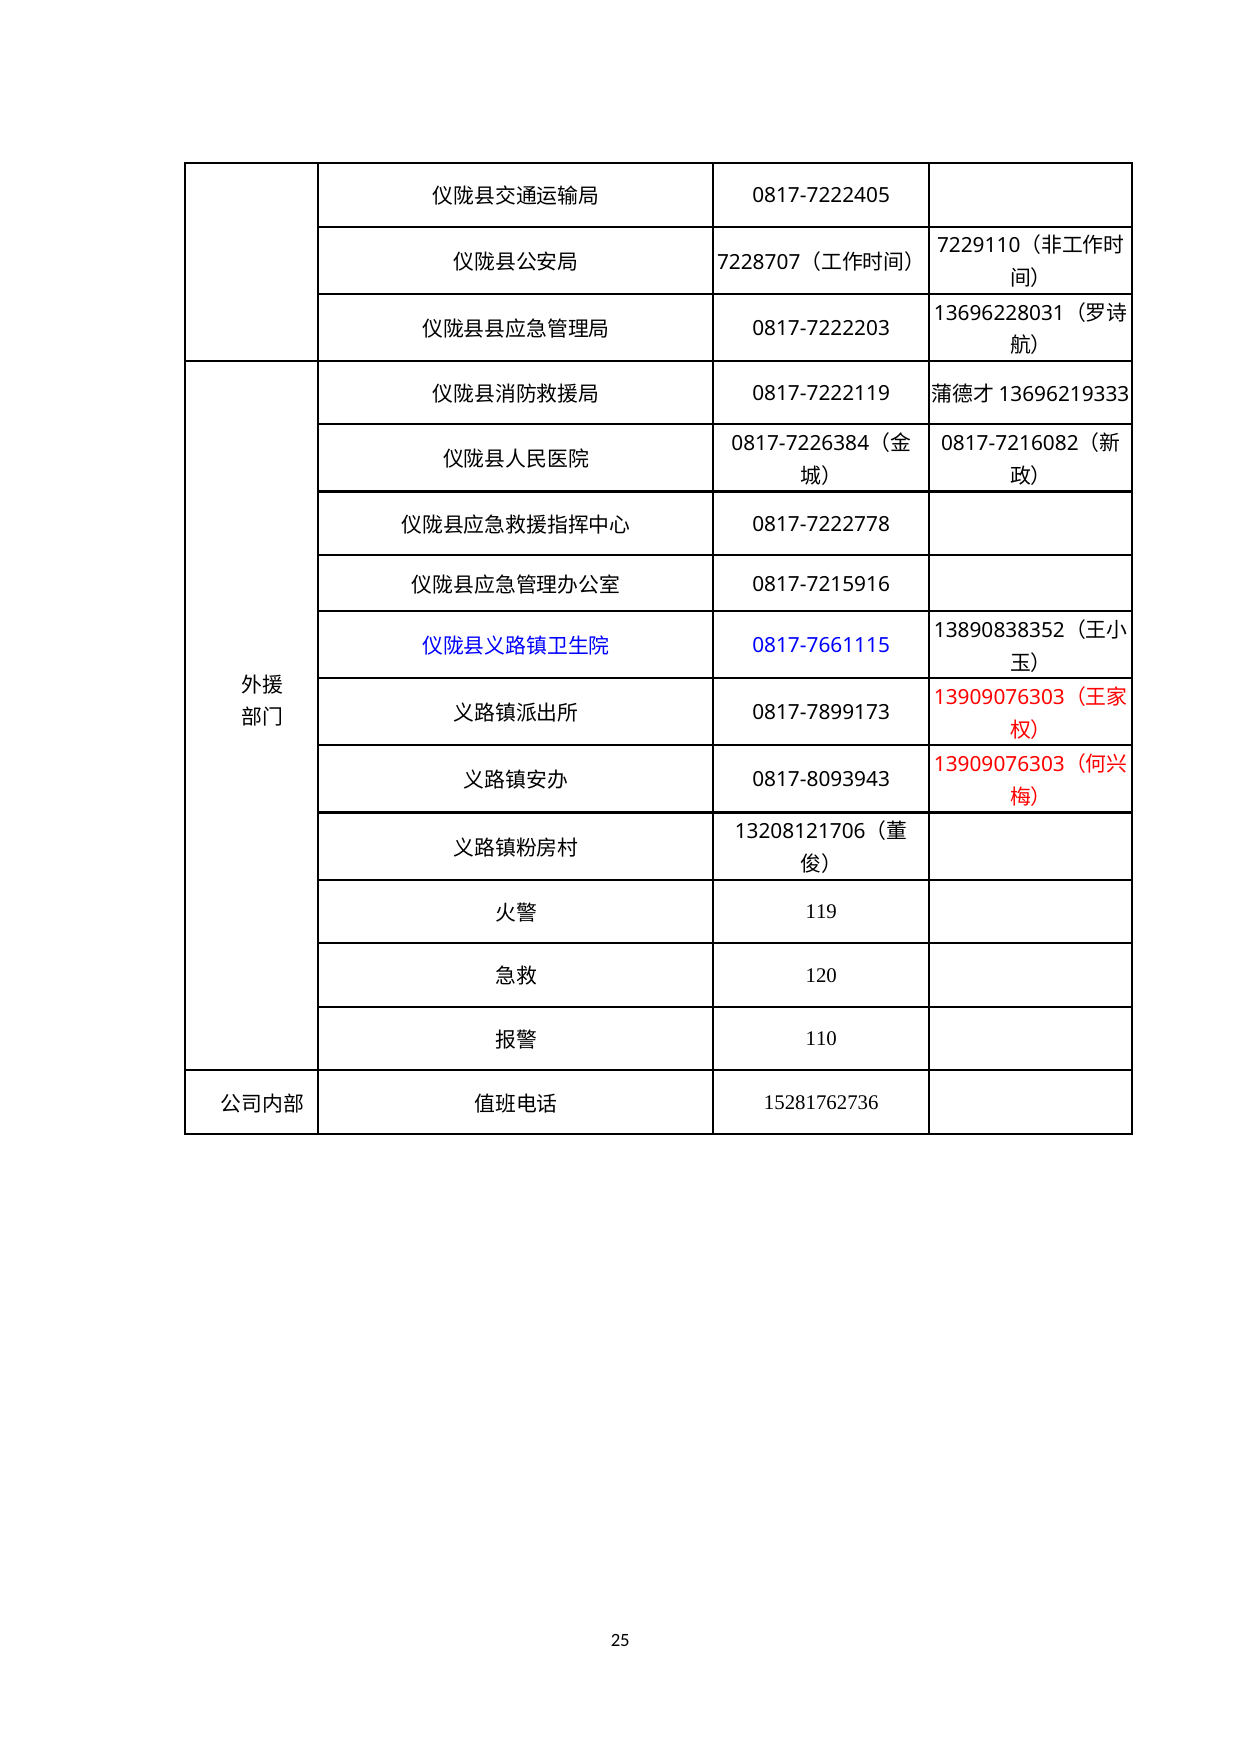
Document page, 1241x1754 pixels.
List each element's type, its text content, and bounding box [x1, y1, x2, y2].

table_cell 0817-7222119 [714, 362, 928, 423]
table_cell 0817-7661115 [714, 612, 928, 677]
table_cell 仪陇县人民医院 [319, 425, 712, 490]
table_cell 0817-7222405 [714, 164, 928, 226]
table_cell 13909076303（何兴梅） [930, 746, 1131, 811]
table_cell 仪陇县公安局 [319, 228, 712, 293]
table_cell 义路镇粉房村 [319, 814, 712, 878]
table_cell [930, 1008, 1131, 1069]
table_cell 13909076303（王家权） [930, 679, 1131, 744]
table_cell 急救 [319, 944, 712, 1006]
table_cell 0817-7226384（金城） [714, 425, 928, 490]
table_cell 仪陇县交通运输局 [319, 164, 712, 226]
table_cell [930, 944, 1131, 1006]
table_cell 外援 部门 [186, 362, 317, 1069]
table_cell 仪陇县义路镇卫生院 [319, 612, 712, 677]
table_cell 13208121706（董俊） [714, 814, 928, 878]
table_cell 义路镇安办 [319, 746, 712, 811]
table_cell 仪陇县应急救援指挥中心 [319, 493, 712, 554]
table_cell 0817-7216082（新政） [930, 425, 1131, 490]
table_cell [930, 164, 1131, 226]
table_cell 值班电话 [319, 1071, 712, 1133]
table_cell 119 [714, 881, 928, 942]
table_cell 7228707（工作时间） [714, 228, 928, 293]
table_cell 0817-8093943 [714, 746, 928, 811]
table_cell 15281762736 [714, 1071, 928, 1133]
table_cell 0817-7222203 [714, 295, 928, 360]
table_cell 110 [714, 1008, 928, 1069]
table_cell [930, 493, 1131, 554]
table_cell 公司内部 [186, 1071, 317, 1133]
table_cell 报警 [319, 1008, 712, 1069]
table_cell 13696228031（罗诗航） [930, 295, 1131, 360]
table_cell 仪陇县应急管理办公室 [319, 556, 712, 610]
table_cell 0817-7222778 [714, 493, 928, 554]
table_cell 火警 [319, 881, 712, 942]
table_cell [930, 814, 1131, 878]
table_cell 义路镇派出所 [319, 679, 712, 744]
table_cell 13890838352（王小玉） [930, 612, 1131, 677]
table_cell [930, 556, 1131, 610]
table_cell 0817-7215916 [714, 556, 928, 610]
table_cell 仪陇县消防救援局 [319, 362, 712, 423]
table_cell [930, 1071, 1131, 1133]
table_cell 仪陇县县应急管理局 [319, 295, 712, 360]
table_cell [930, 881, 1131, 942]
table_cell 120 [714, 944, 928, 1006]
table_cell 蒲德才13696219333 [930, 362, 1131, 423]
table_cell 0817-7899173 [714, 679, 928, 744]
table_cell 7229110（非工作时间） [930, 228, 1131, 293]
